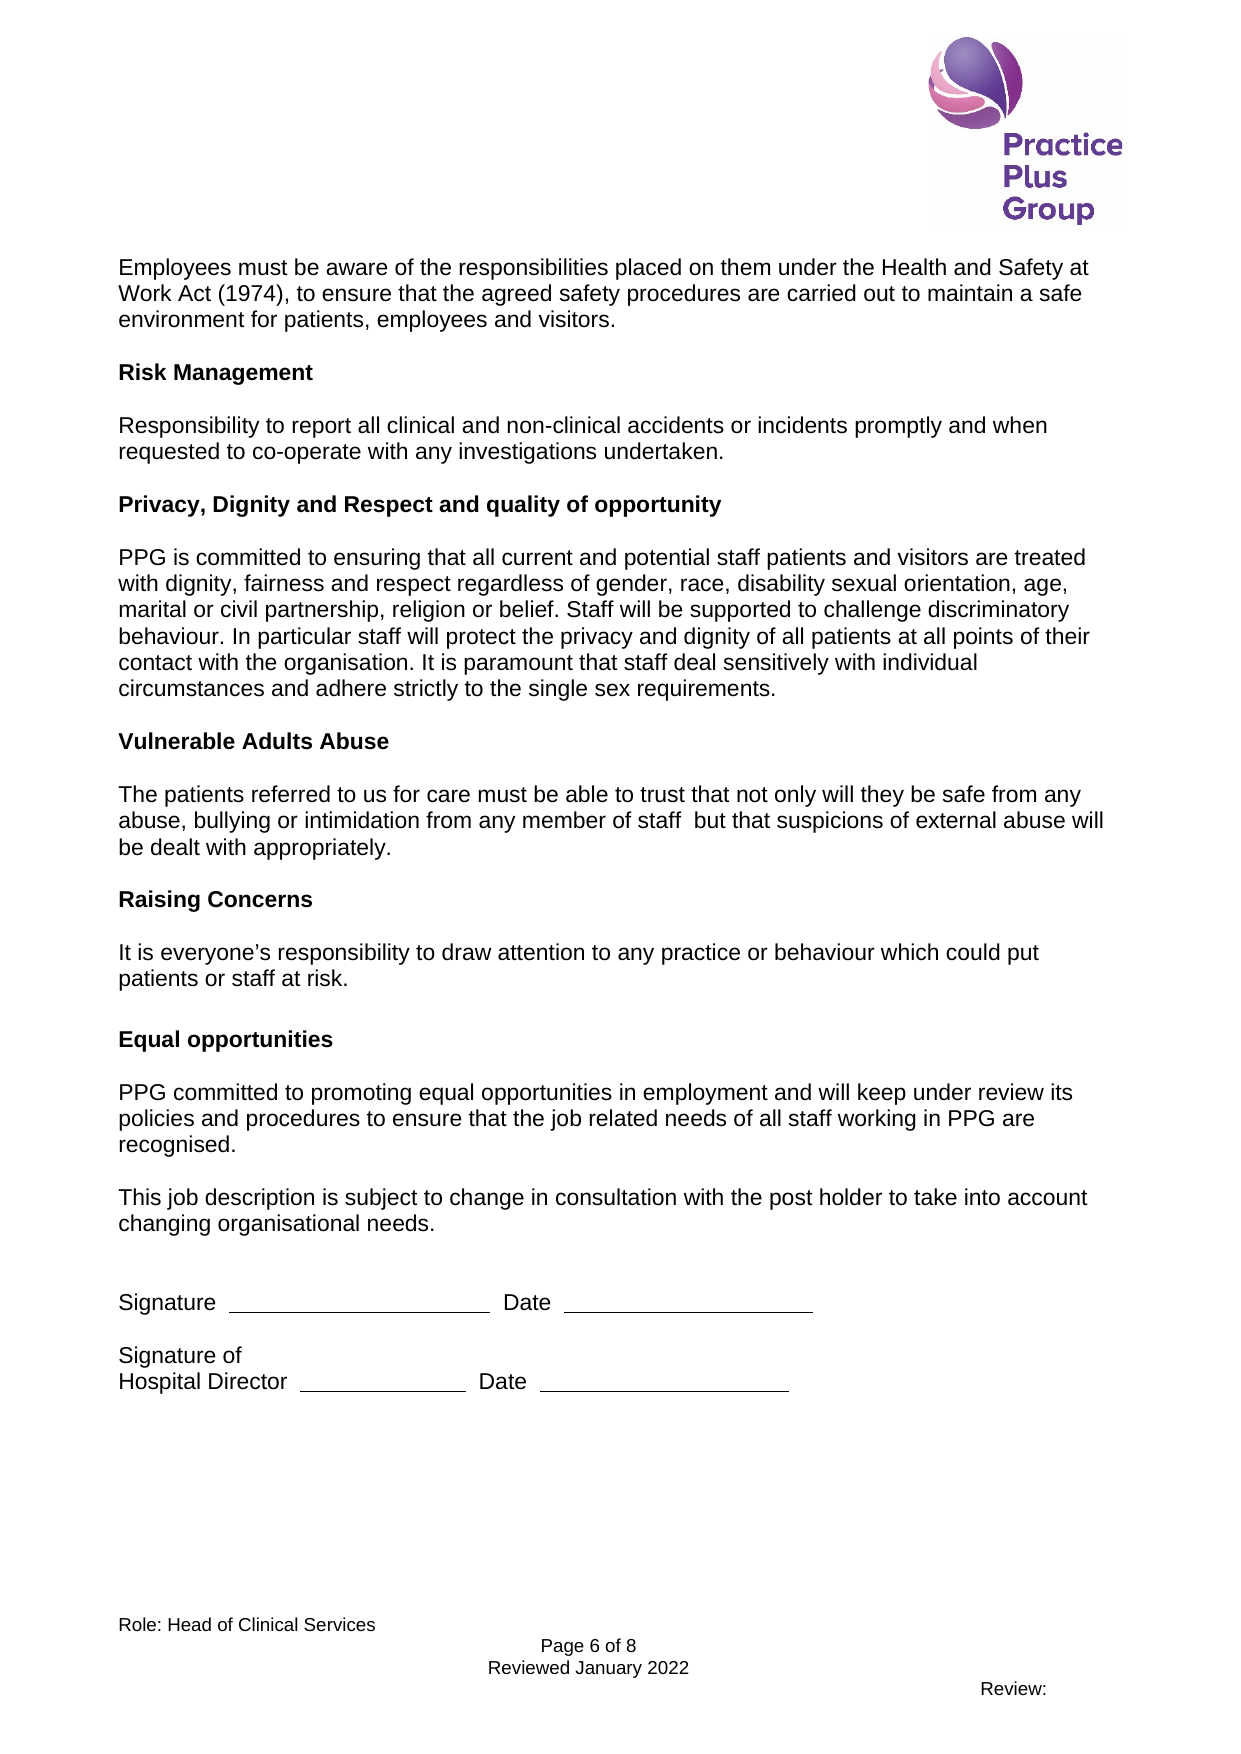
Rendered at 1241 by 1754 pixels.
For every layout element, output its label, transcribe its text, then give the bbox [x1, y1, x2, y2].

text Signature of [118, 1342, 1122, 1368]
text The patients referred to us for care must be able to trust that not only will they be safe from any abuse, bullying or intimidation from any member of staff but that suspicions of external abuse will be dealt with appropriately. [118, 754, 1122, 860]
text PPG committed to promoting equal opportunities in employment and will keep under review its policies and procedures to ensure that the job related needs of all staff working in PPG are recognised. [118, 1078, 1122, 1157]
text Raising Concerns [118, 886, 1122, 913]
text Hospital Director Date [118, 1368, 1122, 1395]
text Signature Date [118, 1289, 1122, 1316]
text Vulnerable Adults Abuse [118, 728, 1122, 754]
text PPG is committed to ensuring that all current and potential staff patients and visitors are treated with dignity, fairness and respect regardless of gender, race, disability sexual orientation, age, marital or civil partnership, religion or belief. Staff will be supported to challenge discriminatory behaviour. In particular staff will protect the privacy and dignity of all patients at all points of their contact with the organisation. It is paramount that staff deal sensitively with individual circumstances and adhere strictly to the single sex requirements. [118, 544, 1122, 702]
text Privacy, Dignity and Respect and quality of opportunity [118, 491, 1122, 517]
text It is everyone’s responsibility to draw attention to any practice or behaviour which could put patients or staff at risk. [118, 913, 1122, 1026]
text Risk Management [118, 359, 1122, 386]
text Equal opportunities [118, 1026, 1122, 1052]
picture [928, 37, 1123, 225]
text Responsibility to report all clinical and non-clinical accidents or incidents promptly and when requested to co-operate with any investigations undertaken. [118, 412, 1122, 464]
text This job description is subject to change in consultation with the post holder to take into account changing organisational needs. [118, 1184, 1122, 1237]
text Employees must be aware of the responsibilities placed on them under the Health and Safety at Work Act (1974), to ensure that the agreed safety procedures are carried out to maintain a safe environment for patients, employees and visitors. [118, 254, 1122, 333]
